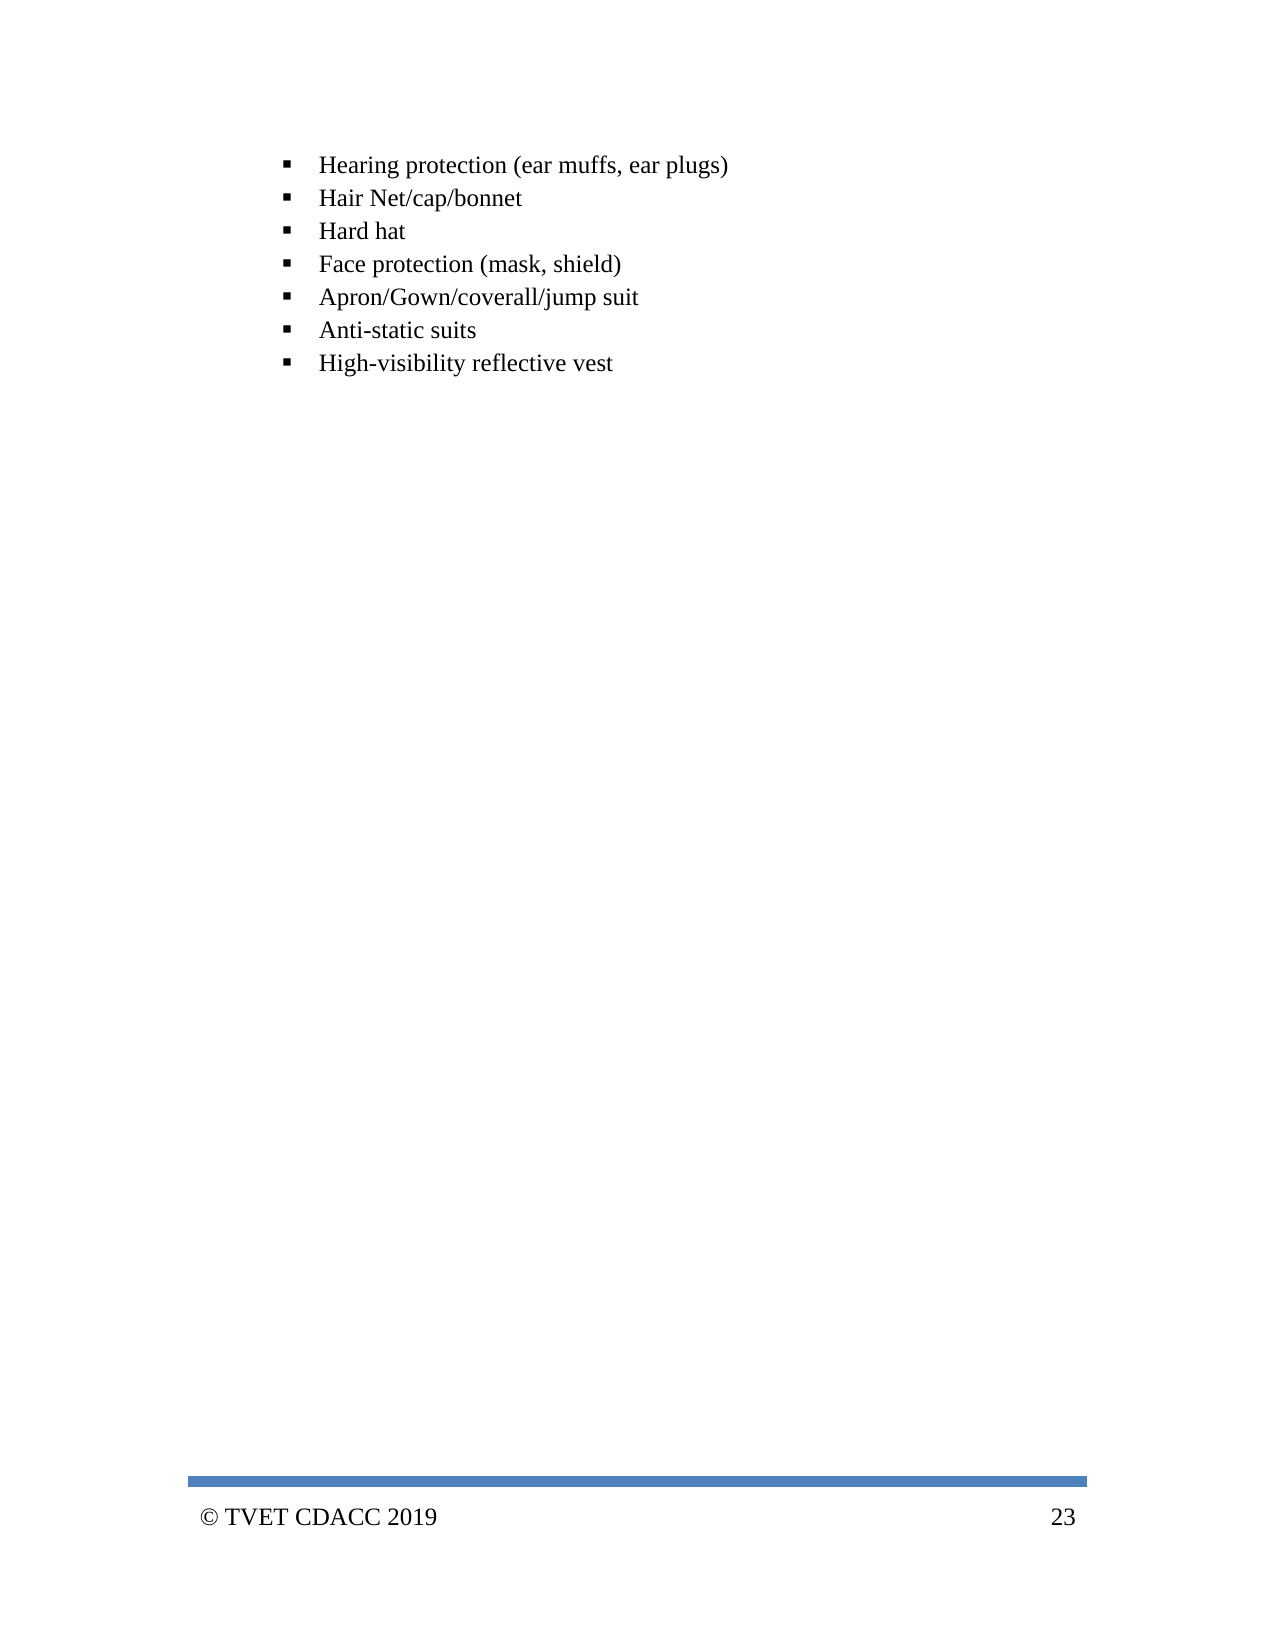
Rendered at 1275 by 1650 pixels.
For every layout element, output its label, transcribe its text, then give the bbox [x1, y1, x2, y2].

list Face protection (mask, shield) [281, 249, 1087, 278]
list High-visibility reflective vest [281, 348, 1087, 377]
list Hard hat [281, 216, 1087, 245]
list Anti-static suits [281, 315, 1087, 344]
list Hearing protection (ear muffs, ear plugs) [281, 150, 1087, 179]
list Apron/Gown/coverall/jump suit [281, 282, 1087, 311]
list Hair Net/cap/bonnet [281, 183, 1087, 212]
